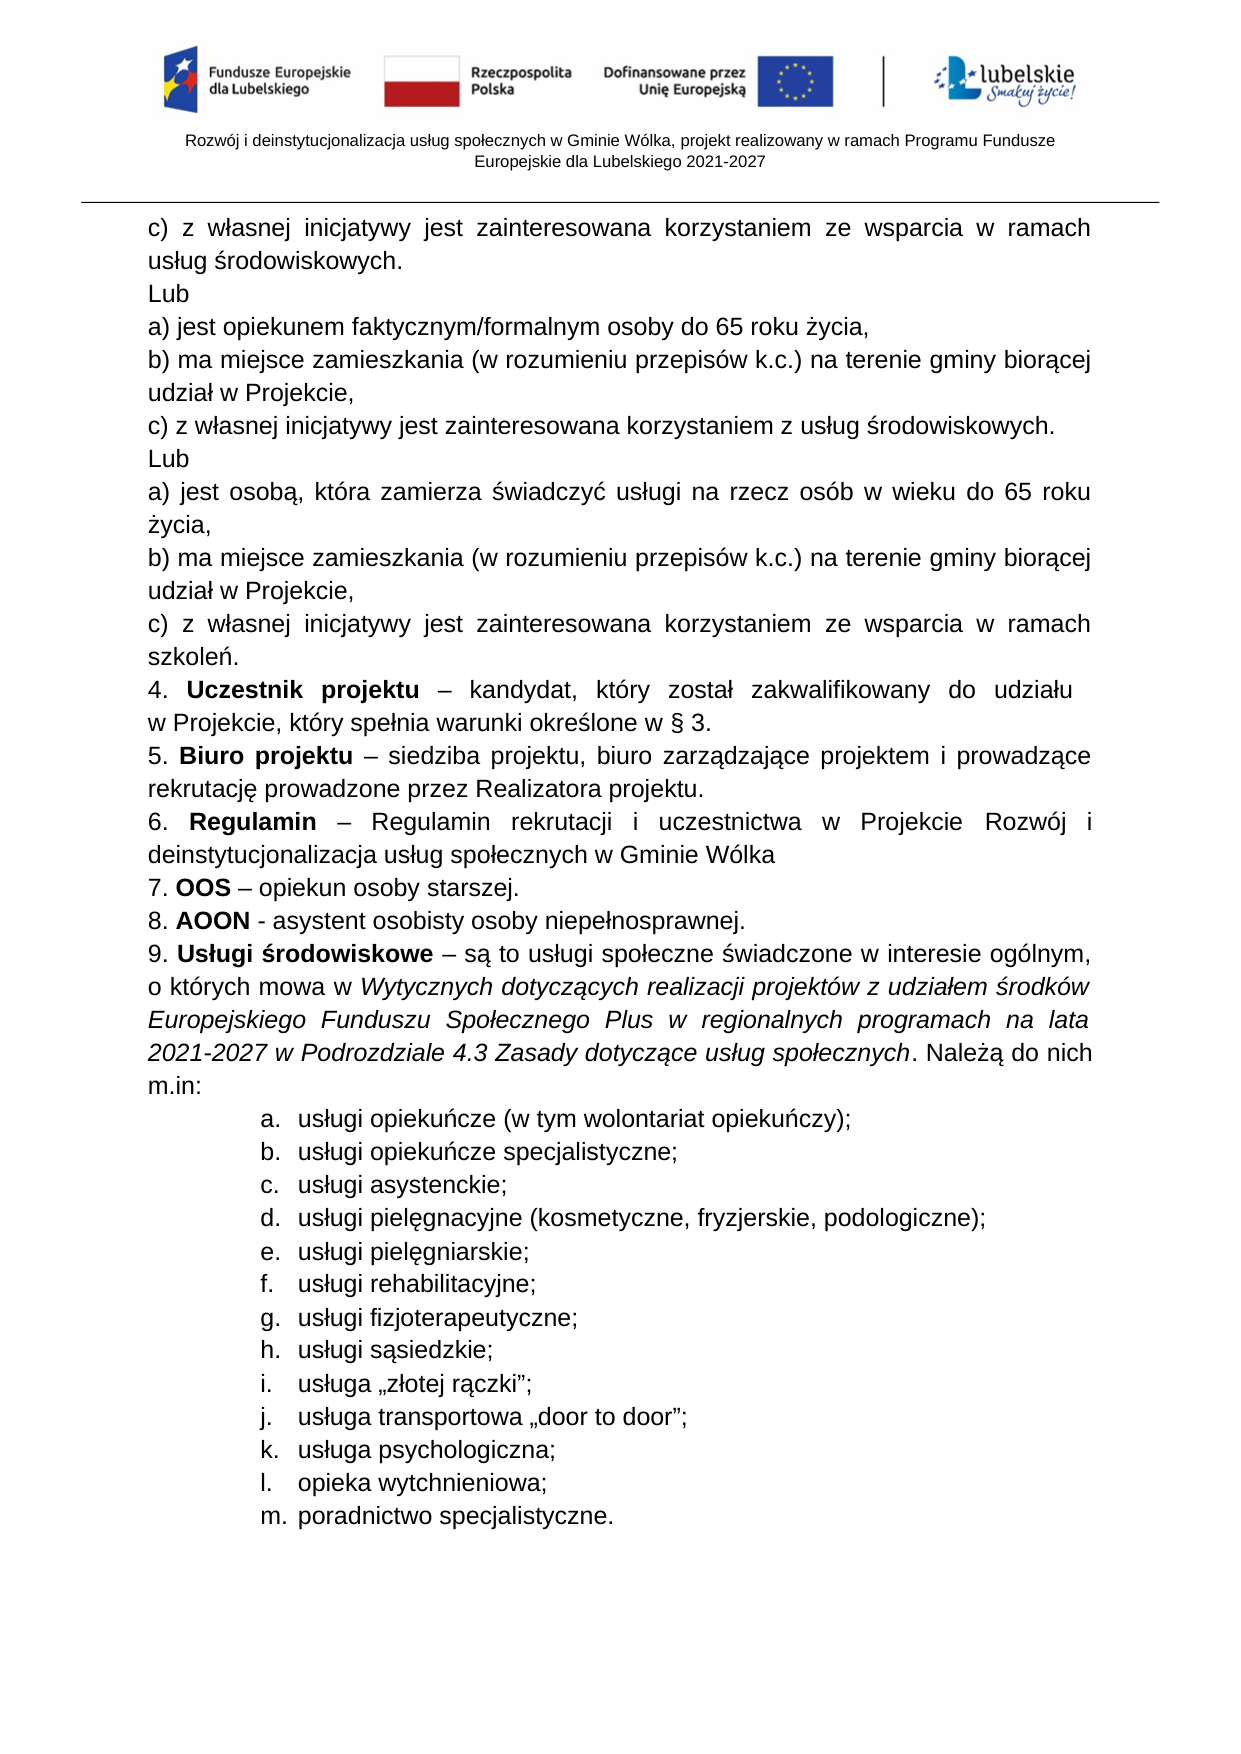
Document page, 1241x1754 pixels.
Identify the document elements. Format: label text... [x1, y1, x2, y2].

list usługi opiekuńcze (w tym wolontariat opiekuńczy); [260, 1104, 1093, 1133]
text a) jest osobą, która zamierza świadczyć usługi na rzecz osób w wieku do 65 roku życia, [148, 477, 1093, 539]
list usługi rehabilitacyjne; [260, 1269, 1093, 1298]
list usługa transportowa „door to door”; [260, 1402, 1093, 1430]
text Lub [148, 279, 1093, 308]
text a) jest opiekunem faktycznym/formalnym osoby do 65 roku życia, [148, 312, 1093, 341]
list 8. AOON - asystent osobisty osoby niepełnosprawnej. [148, 906, 1093, 935]
text b) ma miejsce zamieszkania (w rozumieniu przepisów k.c.) na terenie gminy biorącej udział w Projekcie, [148, 345, 1093, 407]
list usługi opiekuńcze specjalistyczne; [260, 1137, 1093, 1166]
list usługa „złotej rączki”; [260, 1368, 1093, 1397]
list opieka wytchnieniowa; [260, 1468, 1093, 1496]
list usługi pielęgnacyjne (kosmetyczne, fryzjerskie, podologiczne); [260, 1203, 1093, 1232]
text c) z własnej inicjatywy jest zainteresowana korzystaniem ze wsparcia w ramach usług środowiskowych. [148, 213, 1093, 274]
text c) z własnej inicjatywy jest zainteresowana korzystaniem ze wsparcia w ramach szkoleń. [148, 609, 1093, 671]
text 7. OOS – opiekun osoby starszej. [148, 873, 1093, 902]
text Lub [148, 444, 1093, 473]
list usługi fizjoterapeutyczne; [260, 1302, 1093, 1331]
text c) z własnej inicjatywy jest zainteresowana korzystaniem z usług środowiskowych. [148, 411, 1093, 440]
list poradnictwo specjalistyczne. [260, 1501, 1093, 1529]
list usługi asystenckie; [260, 1170, 1093, 1199]
text 5. Biuro projektu – siedziba projektu, biuro zarządzające projektem i prowadzące rekrutację prowadzone przez Realizatora projektu. [148, 741, 1093, 803]
picture [147, 29, 1093, 130]
text 4. Uczestnik projektu – kandydat, który został zakwalifikowany do udziału w Projekcie, który spełnia warunki określone w § 3. [148, 675, 1093, 737]
list usługi sąsiedzkie; [260, 1336, 1093, 1364]
text b) ma miejsce zamieszkania (w rozumieniu przepisów k.c.) na terenie gminy biorącej udział w Projekcie, [148, 543, 1093, 605]
list 9. Usługi środowiskowe – są to usługi społeczne świadczone w interesie ogólnym, o których mowa w Wytycznych dotyczących realizacji projektów z udziałem środków Europejskiego Funduszu Społecznego Plus w regionalnych programach na lata 2021-2027 w Podrozdziale 4.3 Zasady dotyczące usług społecznych. Należą do nich m.in: [148, 939, 1093, 1100]
text 6. Regulamin – Regulamin rekrutacji i uczestnictwa w Projekcie Rozwój i deinstytucjonalizacja usług społecznych w Gminie Wólka [148, 807, 1093, 869]
list usługa psychologiczna; [260, 1434, 1093, 1463]
list usługi pielęgniarskie; [260, 1236, 1093, 1265]
